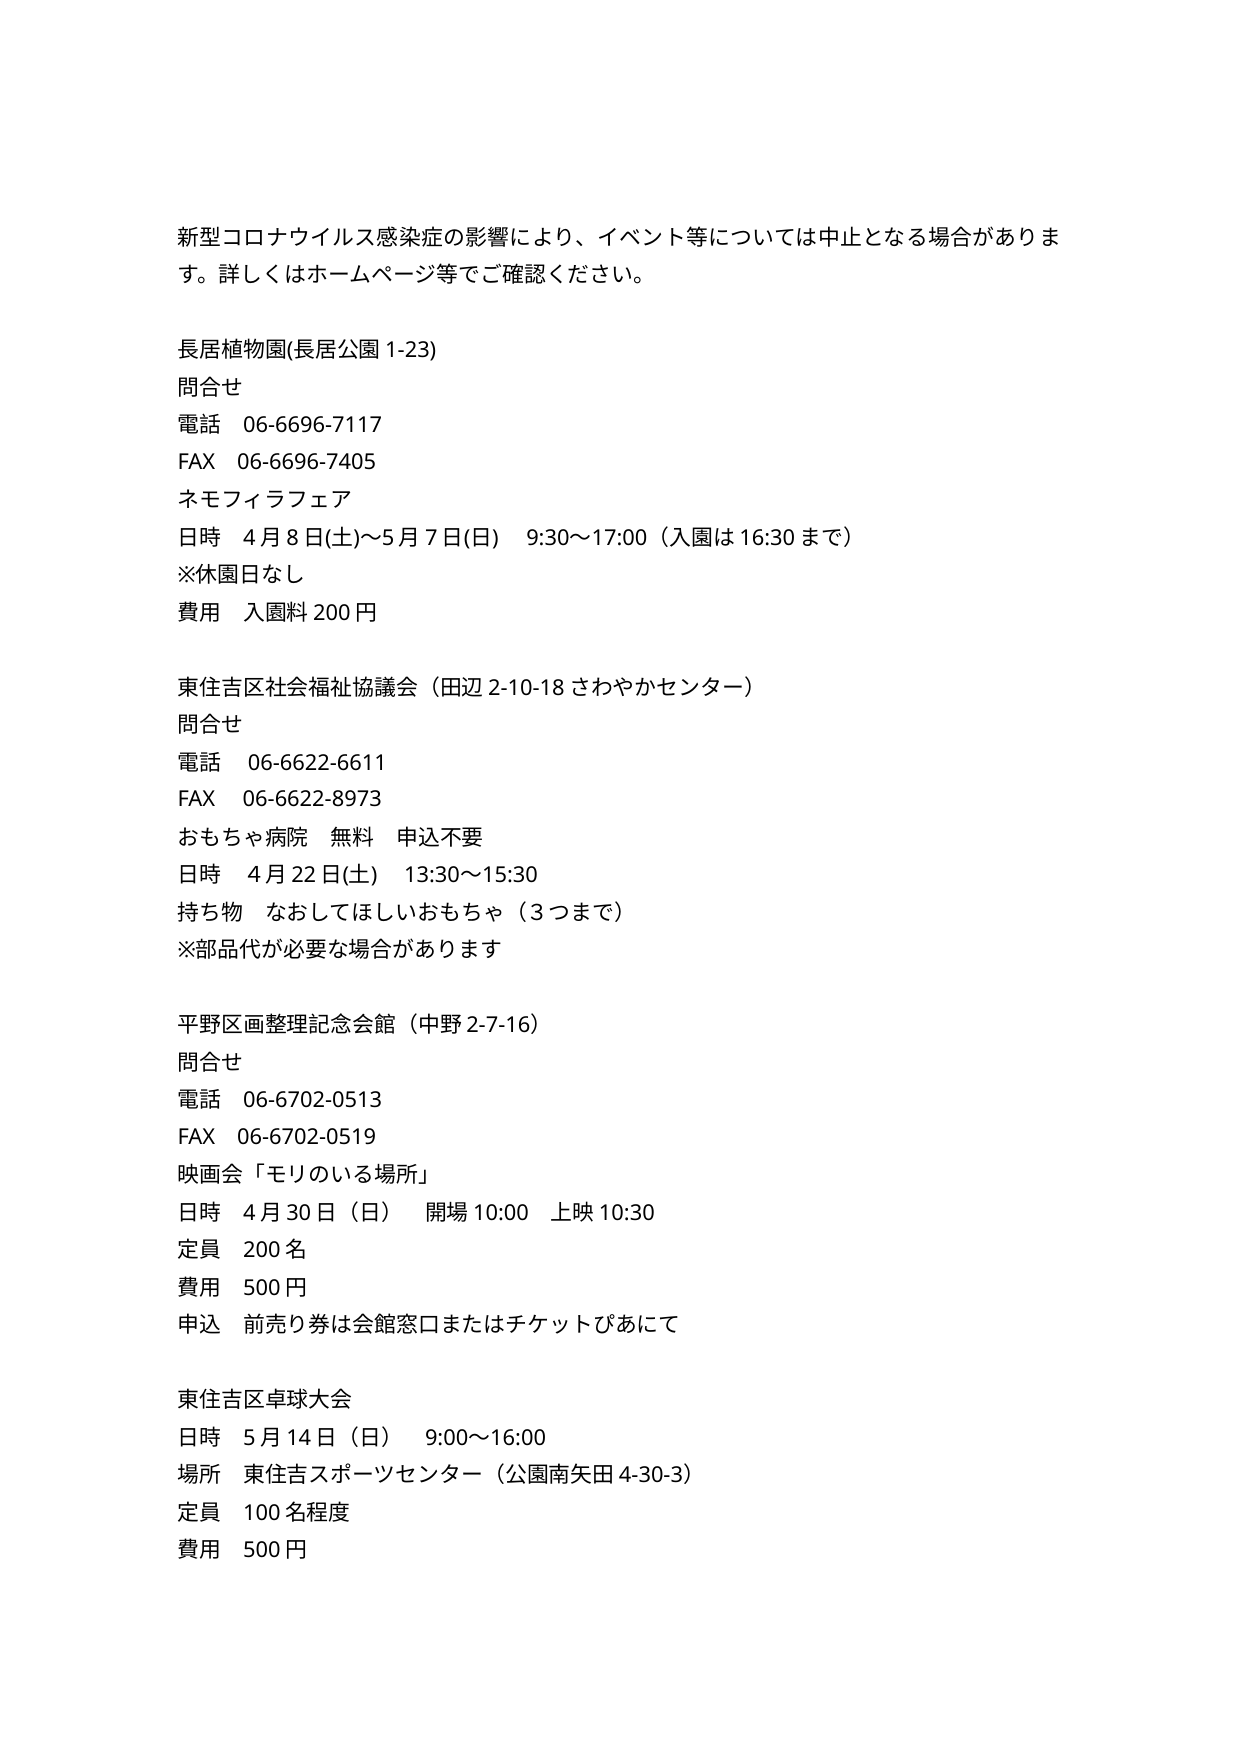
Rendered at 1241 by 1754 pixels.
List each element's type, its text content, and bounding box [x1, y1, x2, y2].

text 問合せ [177, 704, 1063, 742]
text 申込 前売り券は会館窓口またはチケットぴあにて [177, 1304, 1063, 1342]
text 新型コロナウイルス感染症の影響により、イベント等については中止となる場合があります。詳しくはホームページ等でご確認ください。 [177, 217, 1063, 292]
text FAX 06-6702-0519 [177, 1117, 1063, 1154]
text FAX 06-6622-8973 [177, 779, 1063, 817]
text 日時 4月8日(土)〜5月7日(日) 9:30〜17:00（入園は16:30まで） [177, 517, 1063, 554]
text ※休園日なし [177, 554, 1063, 592]
text 電話 06-6696-7117 [177, 404, 1063, 442]
text 東住吉区卓球大会 [177, 1379, 1063, 1417]
text FAX 06-6696-7405 [177, 442, 1063, 479]
text 費用 500円 [177, 1529, 1063, 1567]
text 問合せ [177, 1042, 1063, 1079]
text ネモフィラフェア [177, 479, 1063, 517]
text 日時 ４月22日(土) 13:30〜15:30 [177, 854, 1063, 892]
text 費用 500円 [177, 1267, 1063, 1304]
text 映画会「モリのいる場所」 [177, 1154, 1063, 1192]
text おもちゃ病院 無料 申込不要 [177, 817, 1063, 854]
text 問合せ [177, 367, 1063, 404]
text 場所 東住吉スポーツセンター（公園南矢田4-30-3） [177, 1454, 1063, 1492]
text 持ち物 なおしてほしいおもちゃ（３つまで） [177, 892, 1063, 929]
text 日時 4月30日（日） 開場10:00 上映10:30 [177, 1192, 1063, 1229]
text 電話 06-6622-6611 [177, 742, 1063, 779]
text 長居植物園(長居公園1-23) [177, 329, 1063, 367]
text 費用 入園料200円 [177, 592, 1063, 629]
text 電話 06-6702-0513 [177, 1079, 1063, 1117]
text 定員 100名程度 [177, 1492, 1063, 1529]
text 日時 5月14日（日） 9:00～16:00 [177, 1417, 1063, 1454]
text ※部品代が必要な場合があります [177, 929, 1063, 967]
text 定員 200名 [177, 1229, 1063, 1267]
text 東住吉区社会福祉協議会（田辺2-10-18さわやかセンター） [177, 667, 1063, 704]
text 平野区画整理記念会館（中野2-7-16） [177, 1004, 1063, 1042]
